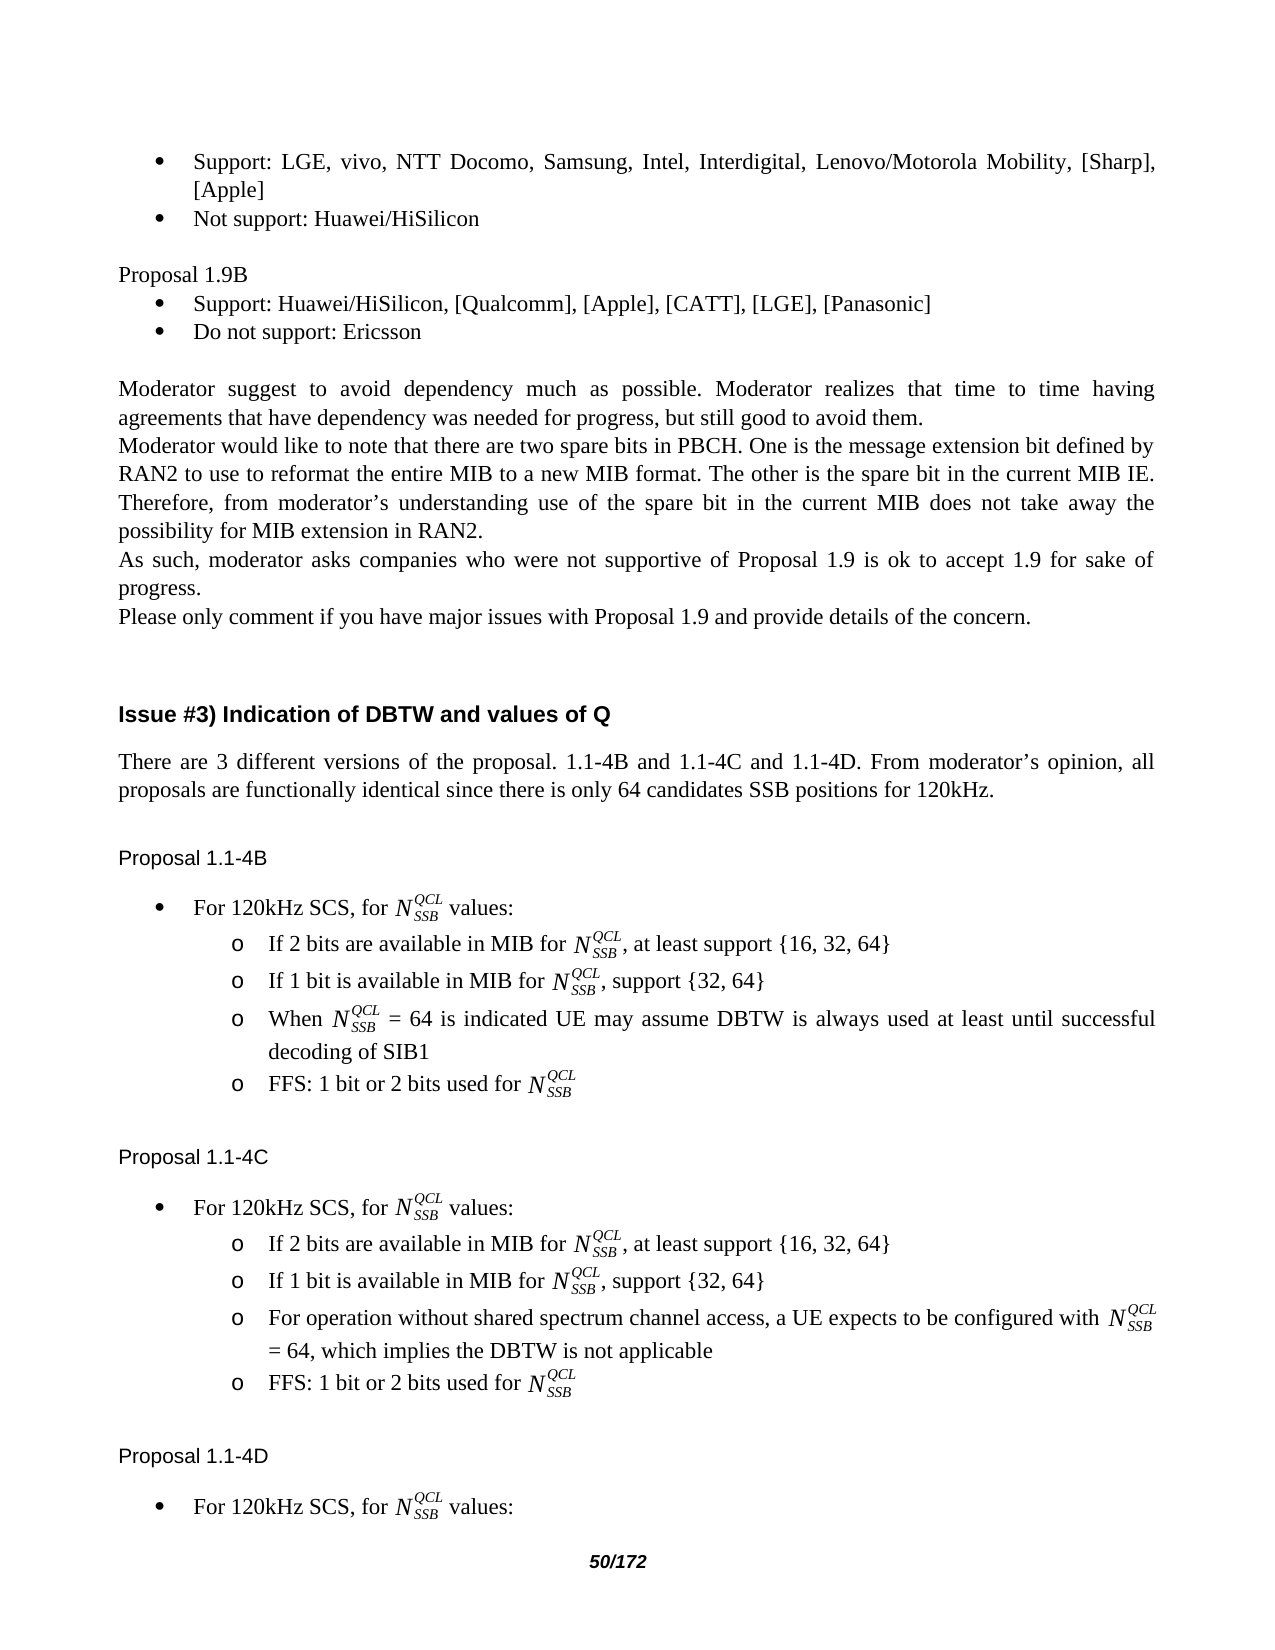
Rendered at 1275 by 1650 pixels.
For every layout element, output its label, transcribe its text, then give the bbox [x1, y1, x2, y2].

list FFS: 1 bit or 2 bits used for [231, 1366, 1157, 1401]
list If 1 bit is available in MIB for , support {32, 64} [231, 964, 1157, 999]
list If 1 bit is available in MIB for , support {32, 64} [231, 1263, 1157, 1298]
text Moderator would like to note that there are two spare bits in PBCH. One is the message extension bit defined by RAN2 to use to reformat the entire MIB to a new MIB format. The other is the spare bit in the current MIB IE. Therefore, from moderator’s understanding use of the spare bit in the current MIB does not take away the possibility for MIB extension in RAN2. [118, 432, 1157, 544]
text Proposal 1.9B [118, 261, 1157, 288]
list Not support: Huawei/HiSilicon [156, 204, 1157, 231]
list FFS: 1 bit or 2 bits used for [231, 1067, 1157, 1102]
subtitle Issue #3) Indication of DBTW and values of Q [118, 701, 1157, 727]
list Support: LGE, vivo, NTT Docomo, Samsung, Intel, Interdigital, Lenovo/Motorola Mobility, [Sharp], [Apple] [156, 148, 1157, 202]
list Support: Huawei/HiSilicon, [Qualcomm], [Apple], [CATT], [LGE], [Panasonic] [156, 290, 1157, 316]
text Moderator suggest to avoid dependency much as possible. Moderator realizes that time to time having agreements that have dependency was needed for progress, but still good to avoid them. [118, 375, 1157, 430]
list If 2 bits are available in MIB for , at least support {16, 32, 64} [231, 927, 1157, 962]
text Please only comment if you have major issues with Proposal 1.9 and provide details of the concern. [118, 603, 1157, 629]
list For 120kHz SCS, for values: [156, 1189, 1157, 1224]
subtitle Proposal 1.1-4C [118, 1145, 1157, 1169]
text There are 3 different versions of the proposal. 1.1-4B and 1.1-4C and 1.1-4D. From moderator’s opinion, all proposals are functionally identical since there is only 64 candidates SSB positions for 120kHz. [118, 748, 1157, 802]
list For 120kHz SCS, for values: [156, 1488, 1157, 1523]
list If 2 bits are available in MIB for , at least support {16, 32, 64} [231, 1226, 1157, 1261]
text As such, moderator asks companies who were not supportive of Proposal 1.9 is ok to accept 1.9 for sake of progress. [118, 546, 1157, 601]
subtitle Proposal 1.1-4B [118, 846, 1157, 869]
subtitle Proposal 1.1-4D [118, 1444, 1157, 1468]
list For 120kHz SCS, for values: [156, 890, 1157, 925]
list Do not support: Ericsson [156, 318, 1157, 345]
list For operation without shared spectrum channel access, a UE expects to be configured with = 64, which implies the DBTW is not applicable [231, 1300, 1157, 1364]
list When = 64 is indicated UE may assume DBTW is always used at least until successful decoding of SIB1 [231, 1001, 1157, 1064]
